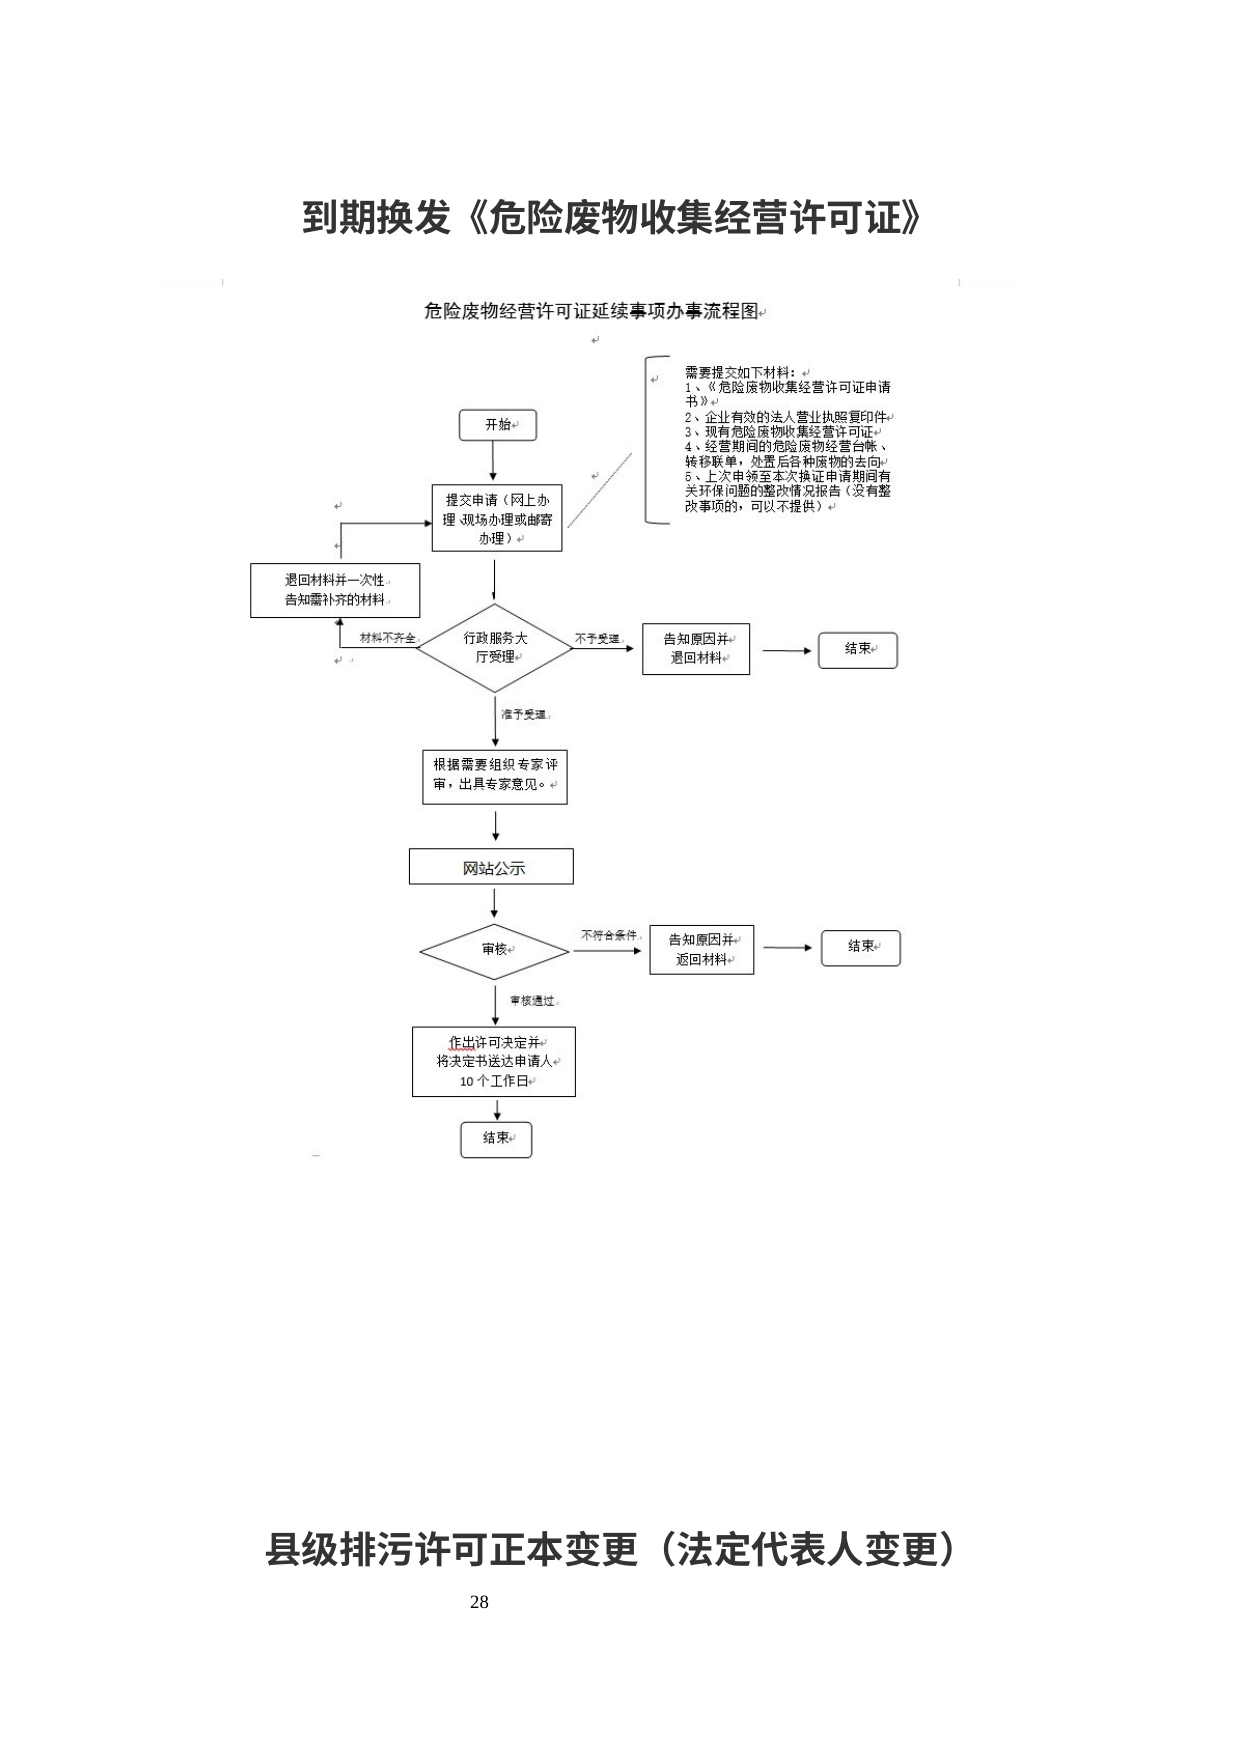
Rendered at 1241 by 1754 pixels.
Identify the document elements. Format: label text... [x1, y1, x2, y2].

text 县级排污许可正本变更（法定代表人变更） [159, 1515, 1081, 1580]
text 到期换发《危险废物收集经营许可证》 [159, 182, 1081, 247]
picture [159, 279, 1024, 1179]
